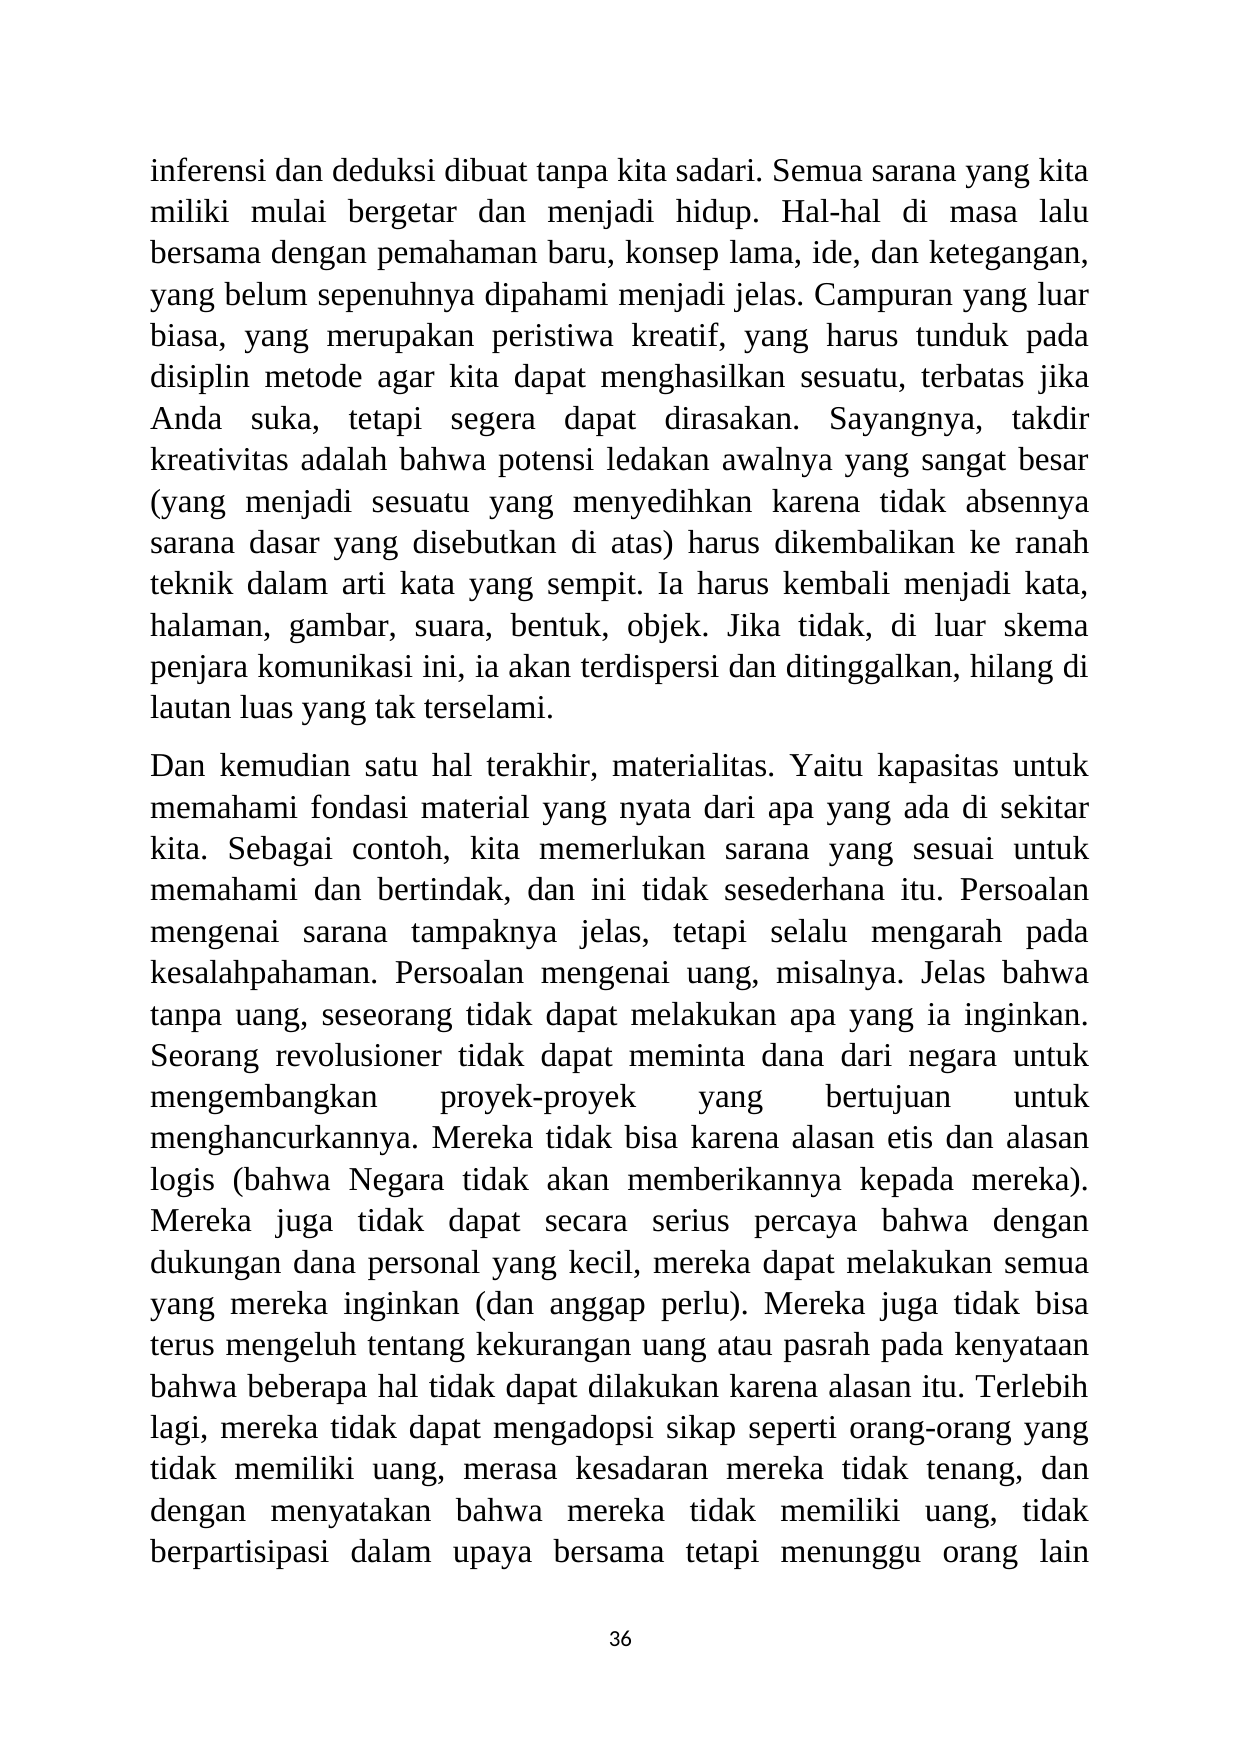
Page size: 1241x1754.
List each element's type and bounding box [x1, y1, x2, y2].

text [150, 150, 1090, 726]
text [150, 746, 1090, 1570]
